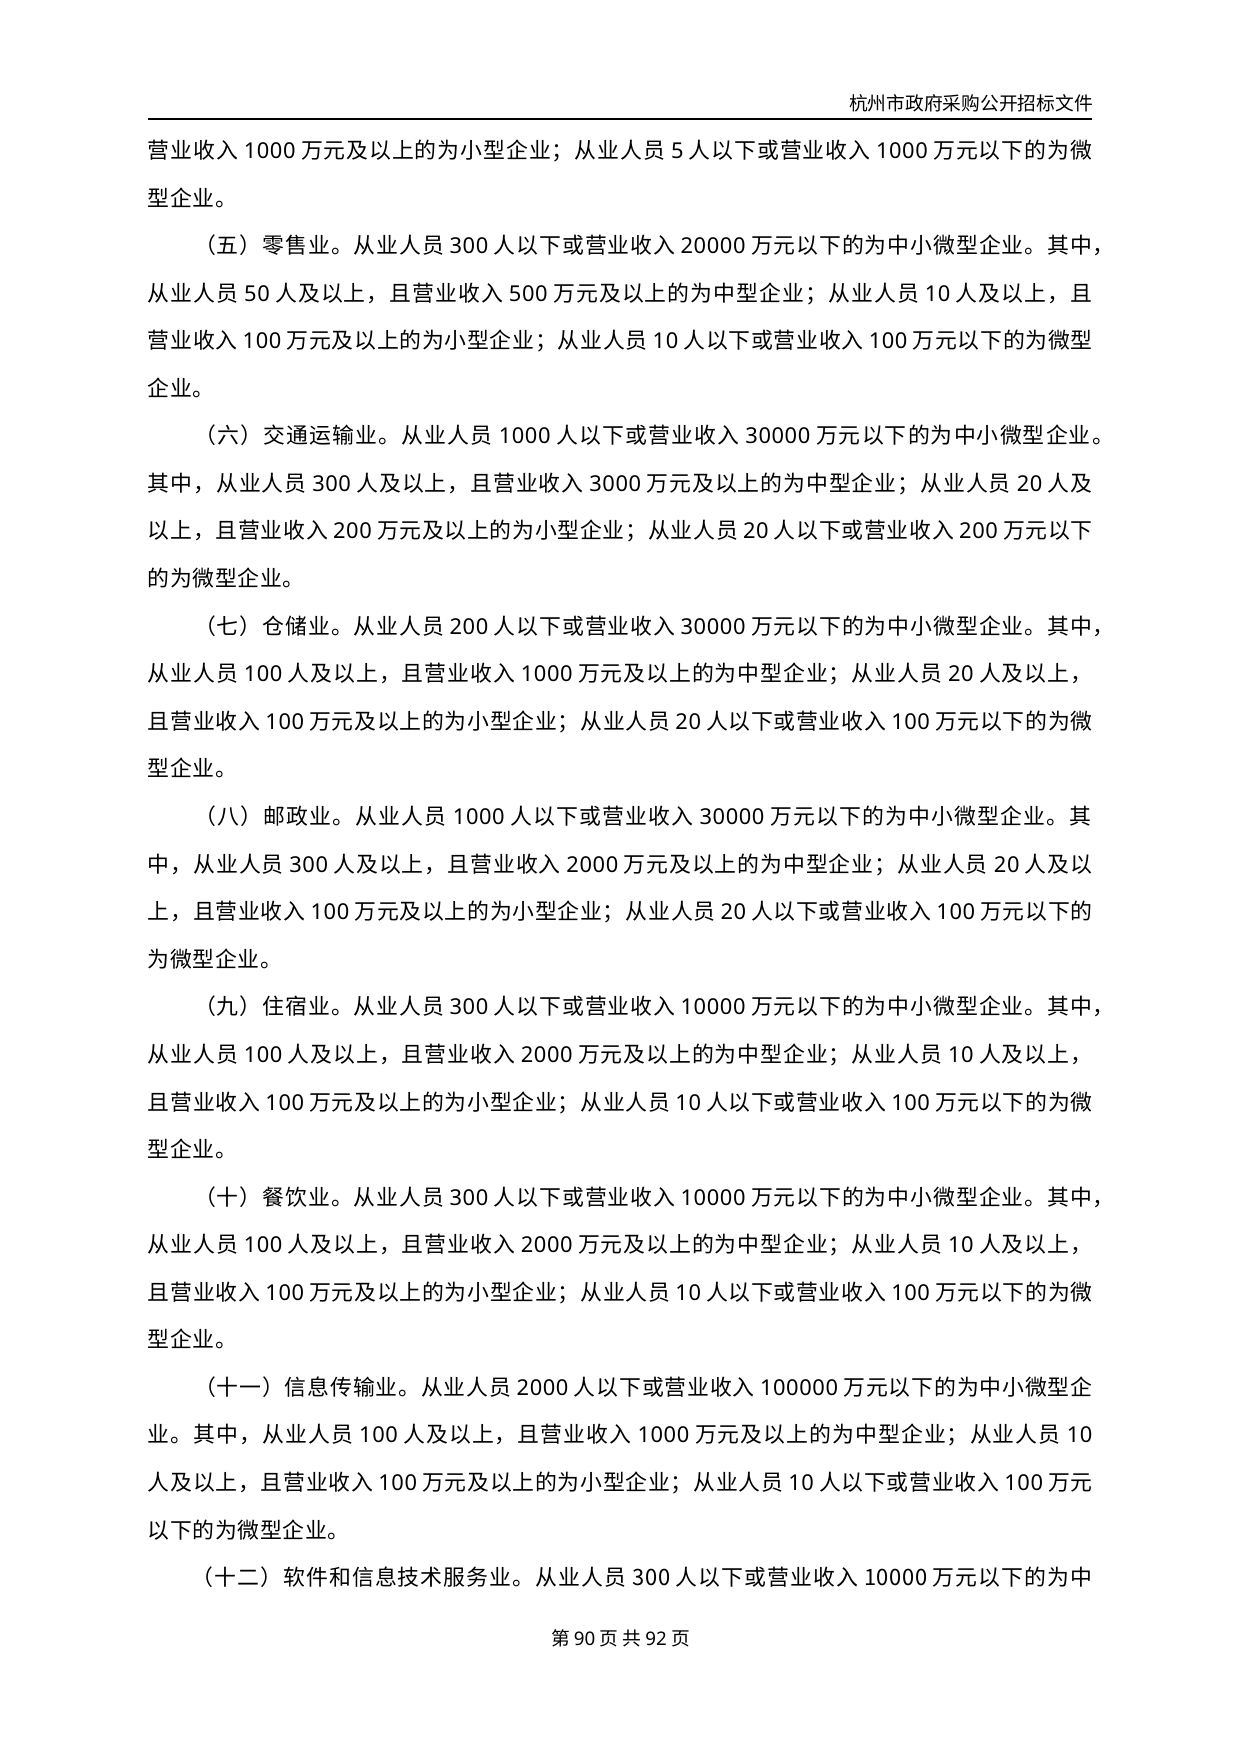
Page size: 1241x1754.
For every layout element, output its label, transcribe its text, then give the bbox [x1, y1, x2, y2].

text （八）邮政业。从业人员1000人以下或营业收入30000万元以下的为中小微型企业。其中，从业人员300人及以上，且营业收入2000万元及以上的为中型企业；从业人员20人及以上，且营业收入100万元及以上的为小型企业；从业人员20人以下或营业收入100万元以下的为微型企业。 [148, 799, 1092, 973]
text （十）餐饮业。从业人员300人以下或营业收入10000万元以下的为中小微型企业。其中，从业人员100人及以上，且营业收入2000万元及以上的为中型企业；从业人员10人及以上，且营业收入100万元及以上的为小型企业；从业人员10人以下或营业收入100万元以下的为微型企业。 [148, 1179, 1092, 1354]
text （十一）信息传输业。从业人员2000人以下或营业收入100000万元以下的为中小微型企业。其中，从业人员100人及以上，且营业收入1000万元及以上的为中型企业；从业人员10人及以上，且营业收入100万元及以上的为小型企业；从业人员10人以下或营业收入100万元以下的为微型企业。 [148, 1370, 1092, 1544]
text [148, 1560, 1092, 1592]
text （六）交通运输业。从业人员1000人以下或营业收入30000万元以下的为中小微型企业。其中，从业人员300人及以上，且营业收入3000万元及以上的为中型企业；从业人员20人及以上，且营业收入200万元及以上的为小型企业；从业人员20人以下或营业收入200万元以下的为微型企业。 [148, 418, 1092, 593]
text （五）零售业。从业人员300人以下或营业收入20000万元以下的为中小微型企业。其中，从业人员50人及以上，且营业收入500万元及以上的为中型企业；从业人员10人及以上，且营业收入100万元及以上的为小型企业；从业人员10人以下或营业收入100万元以下的为微型企业。 [148, 228, 1092, 402]
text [148, 133, 1092, 212]
text （七）仓储业。从业人员200人以下或营业收入30000万元以下的为中小微型企业。其中，从业人员100人及以上，且营业收入1000万元及以上的为中型企业；从业人员20人及以上，且营业收入100万元及以上的为小型企业；从业人员20人以下或营业收入100万元以下的为微型企业。 [148, 609, 1092, 783]
text （九）住宿业。从业人员300人以下或营业收入10000万元以下的为中小微型企业。其中，从业人员100人及以上，且营业收入2000万元及以上的为中型企业；从业人员10人及以上，且营业收入100万元及以上的为小型企业；从业人员10人以下或营业收入100万元以下的为微型企业。 [148, 989, 1092, 1164]
